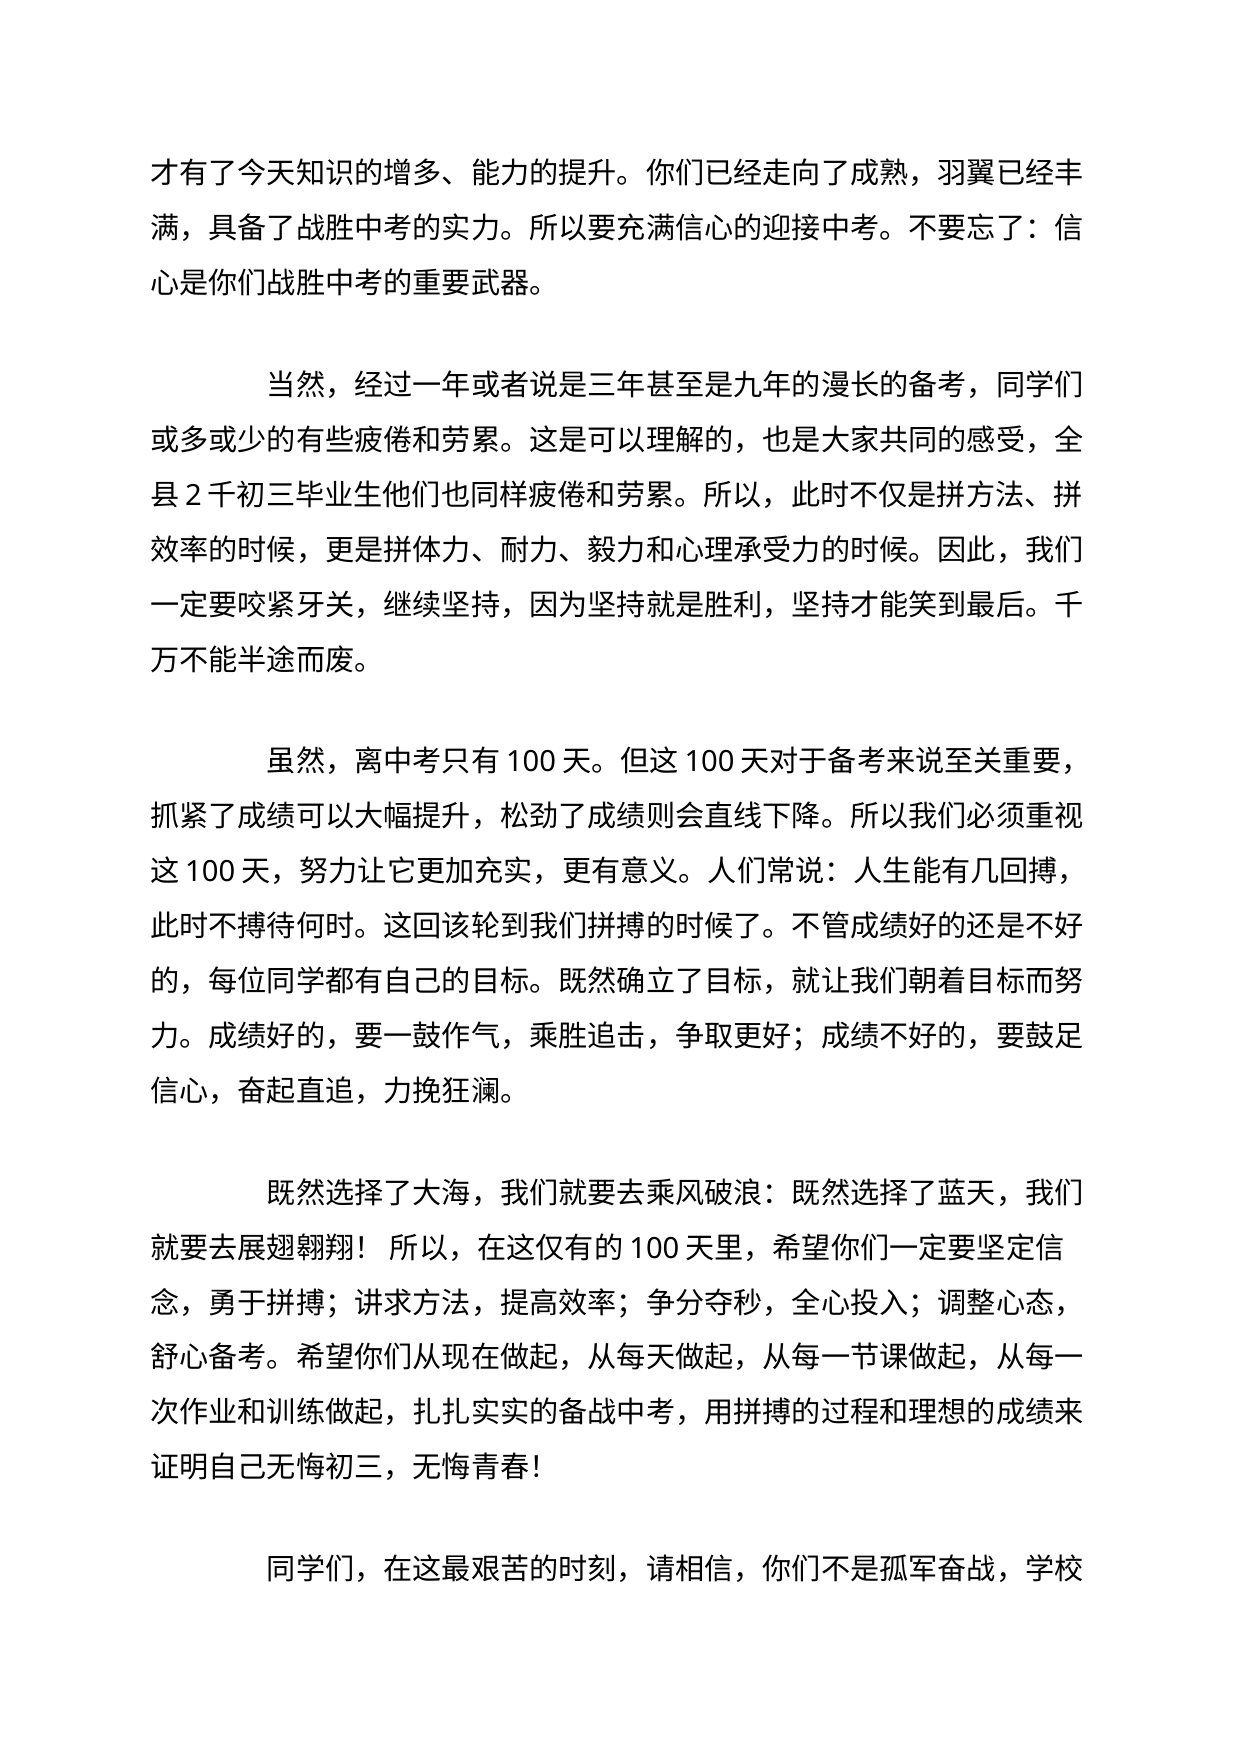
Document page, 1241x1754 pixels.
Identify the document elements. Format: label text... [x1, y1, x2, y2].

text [150, 150, 1090, 302]
text 虽然，离中考只有100天。但这100天对于备考来说至关重要，抓紧了成绩可以大幅提升，松劲了成绩则会直线下降。所以我们必须重视这100天，努力让它更加充实，更有意义。人们常说：人生能有几回搏，此时不搏待何时。这回该轮到我们拼搏的时候了。不管成绩好的还是不好的，每位同学都有自己的目标。既然确立了目标，就让我们朝着目标而努力。成绩好的，要一鼓作气，乘胜追击，争取更好；成绩不好的，要鼓足信心，奋起直追，力挽狂澜。 [150, 738, 1090, 1110]
text 当然，经过一年或者说是三年甚至是九年的漫长的备考，同学们或多或少的有些疲倦和劳累。这是可以理解的，也是大家共同的感受，全县2千初三毕业生他们也同样疲倦和劳累。所以，此时不仅是拼方法、拼效率的时候，更是拼体力、耐力、毅力和心理承受力的时候。因此，我们一定要咬紧牙关，继续坚持，因为坚持就是胜利，坚持才能笑到最后。千万不能半途而废。 [150, 362, 1090, 678]
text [150, 1546, 1090, 1588]
text 既然选择了大海，我们就要去乘风破浪：既然选择了蓝天，我们就要去展翅翱翔！ 所以，在这仅有的100天里，希望你们一定要坚定信念，勇于拼搏；讲求方法，提高效率；争分夺秒，全心投入；调整心态，舒心备考。希望你们从现在做起，从每天做起，从每一节课做起，从每一次作业和训练做起，扎扎实实的备战中考，用拼搏的过程和理想的成绩来证明自己无悔初三，无悔青春！ [150, 1169, 1090, 1486]
